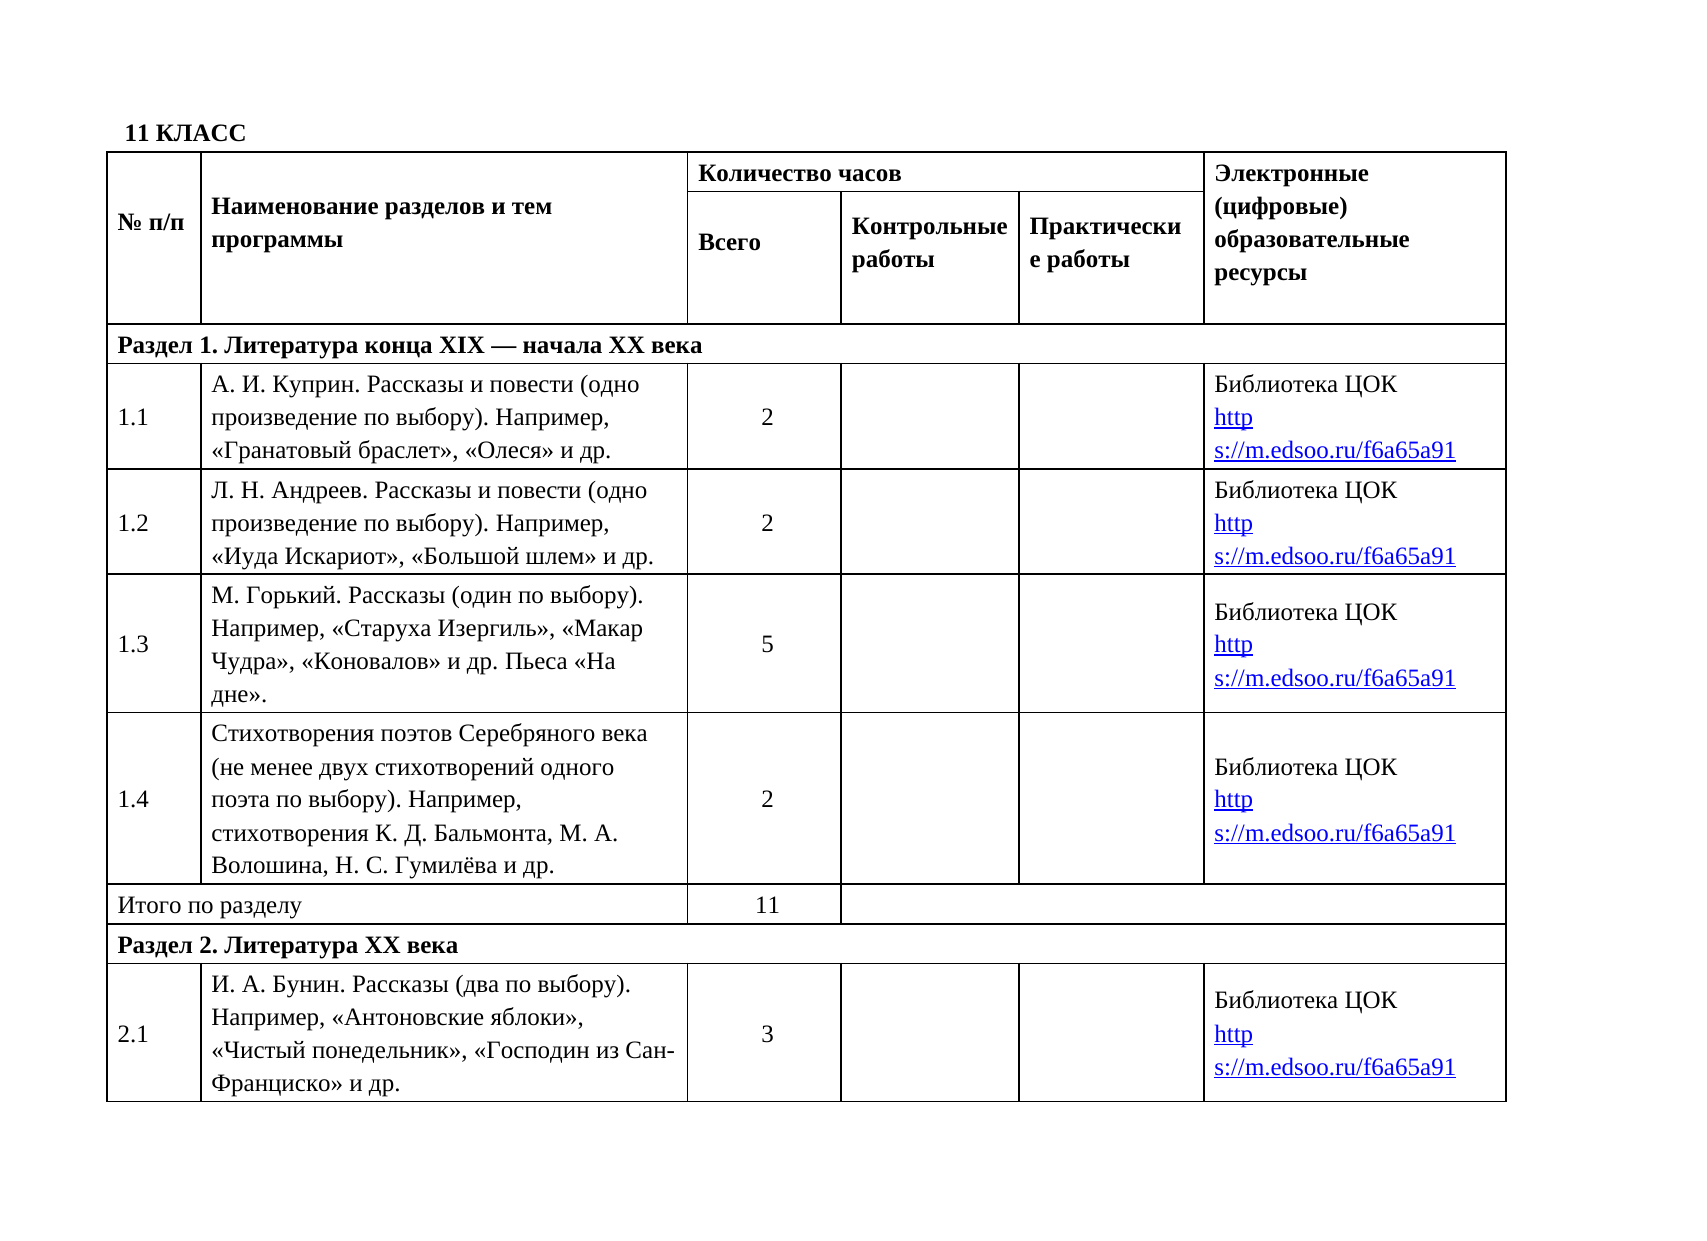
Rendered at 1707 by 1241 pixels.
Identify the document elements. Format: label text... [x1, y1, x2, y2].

table_cell [842, 713, 1018, 883]
table_header № п/п [108, 153, 200, 323]
table_cell И. А. Бунин. Рассказы (два по выбору). Например, «Антоновские яблоки», «Чистый понедельник», «Господин из Сан-Франциско» и др. [202, 964, 687, 1101]
table_cell 11 [688, 885, 840, 923]
table_cell 1.3 [108, 575, 200, 712]
table_cell [1020, 713, 1203, 883]
table_header Количество часов [688, 153, 1203, 191]
text 11 КЛАСС [118, 118, 1647, 147]
table_cell Раздел 1. Литература конца XIX — начала ХХ века [108, 325, 1505, 362]
table_cell Итого по разделу [108, 885, 687, 923]
table_cell 2 [688, 364, 840, 468]
table_cell [842, 364, 1018, 468]
table_cell Библиотека ЦОК https://m.edsoo.ru/f6a65a91 [1205, 575, 1505, 712]
table_cell 1.2 [108, 470, 200, 573]
table_cell [1020, 964, 1203, 1101]
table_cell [1205, 964, 1505, 1101]
table_cell Раздел 2. Литература ХХ века [108, 925, 1505, 962]
table_header Электронные (цифровые) образовательные ресурсы [1205, 153, 1505, 323]
table_cell [842, 575, 1018, 712]
table_cell 1.1 [108, 364, 200, 468]
table_cell 2 [688, 713, 840, 883]
table_cell [1020, 470, 1203, 573]
table_cell Стихотворения поэтов Серебряного века (не менее двух стихотворений одного поэта по выбору). Например, cтихотворения К. Д. Бальмонта, М. А. Волошина, Н. С. Гумилёва и др. [202, 713, 687, 883]
table_cell [842, 885, 1505, 923]
table_cell 5 [688, 575, 840, 712]
table_cell Всего [688, 192, 840, 323]
table_cell Контрольные работы [842, 192, 1018, 323]
table_cell 1.4 [108, 713, 200, 883]
table_cell Библиотека ЦОК https://m.edsoo.ru/f6a65a91 [1205, 470, 1505, 573]
table_cell Практические работы [1020, 192, 1203, 323]
table_cell А. И. Куприн. Рассказы и повести (одно произведение по выбору). Например, «Гранатовый браслет», «Олеся» и др. [202, 364, 687, 468]
table_header Наименование разделов и тем программы [202, 153, 687, 323]
table_cell 2 [688, 470, 840, 573]
table_cell [1020, 364, 1203, 468]
table_cell [1020, 575, 1203, 712]
table_cell 3 [688, 964, 840, 1101]
table_cell [842, 964, 1018, 1101]
table_cell Библиотека ЦОК https://m.edsoo.ru/f6a65a91 [1205, 713, 1505, 883]
table_cell Л. Н. Андреев. Рассказы и повести (одно произведение по выбору). Например, «Иуда Искариот», «Большой шлем» и др. [202, 470, 687, 573]
table_cell [842, 470, 1018, 573]
table_cell М. Горький. Рассказы (один по выбору). Например, «Старуха Изергиль», «Макар Чудра», «Коновалов» и др. Пьеса «На дне». [202, 575, 687, 712]
table_cell 2.1 [108, 964, 200, 1101]
table_cell Библиотека ЦОК https://m.edsoo.ru/f6a65a91 [1205, 364, 1505, 468]
